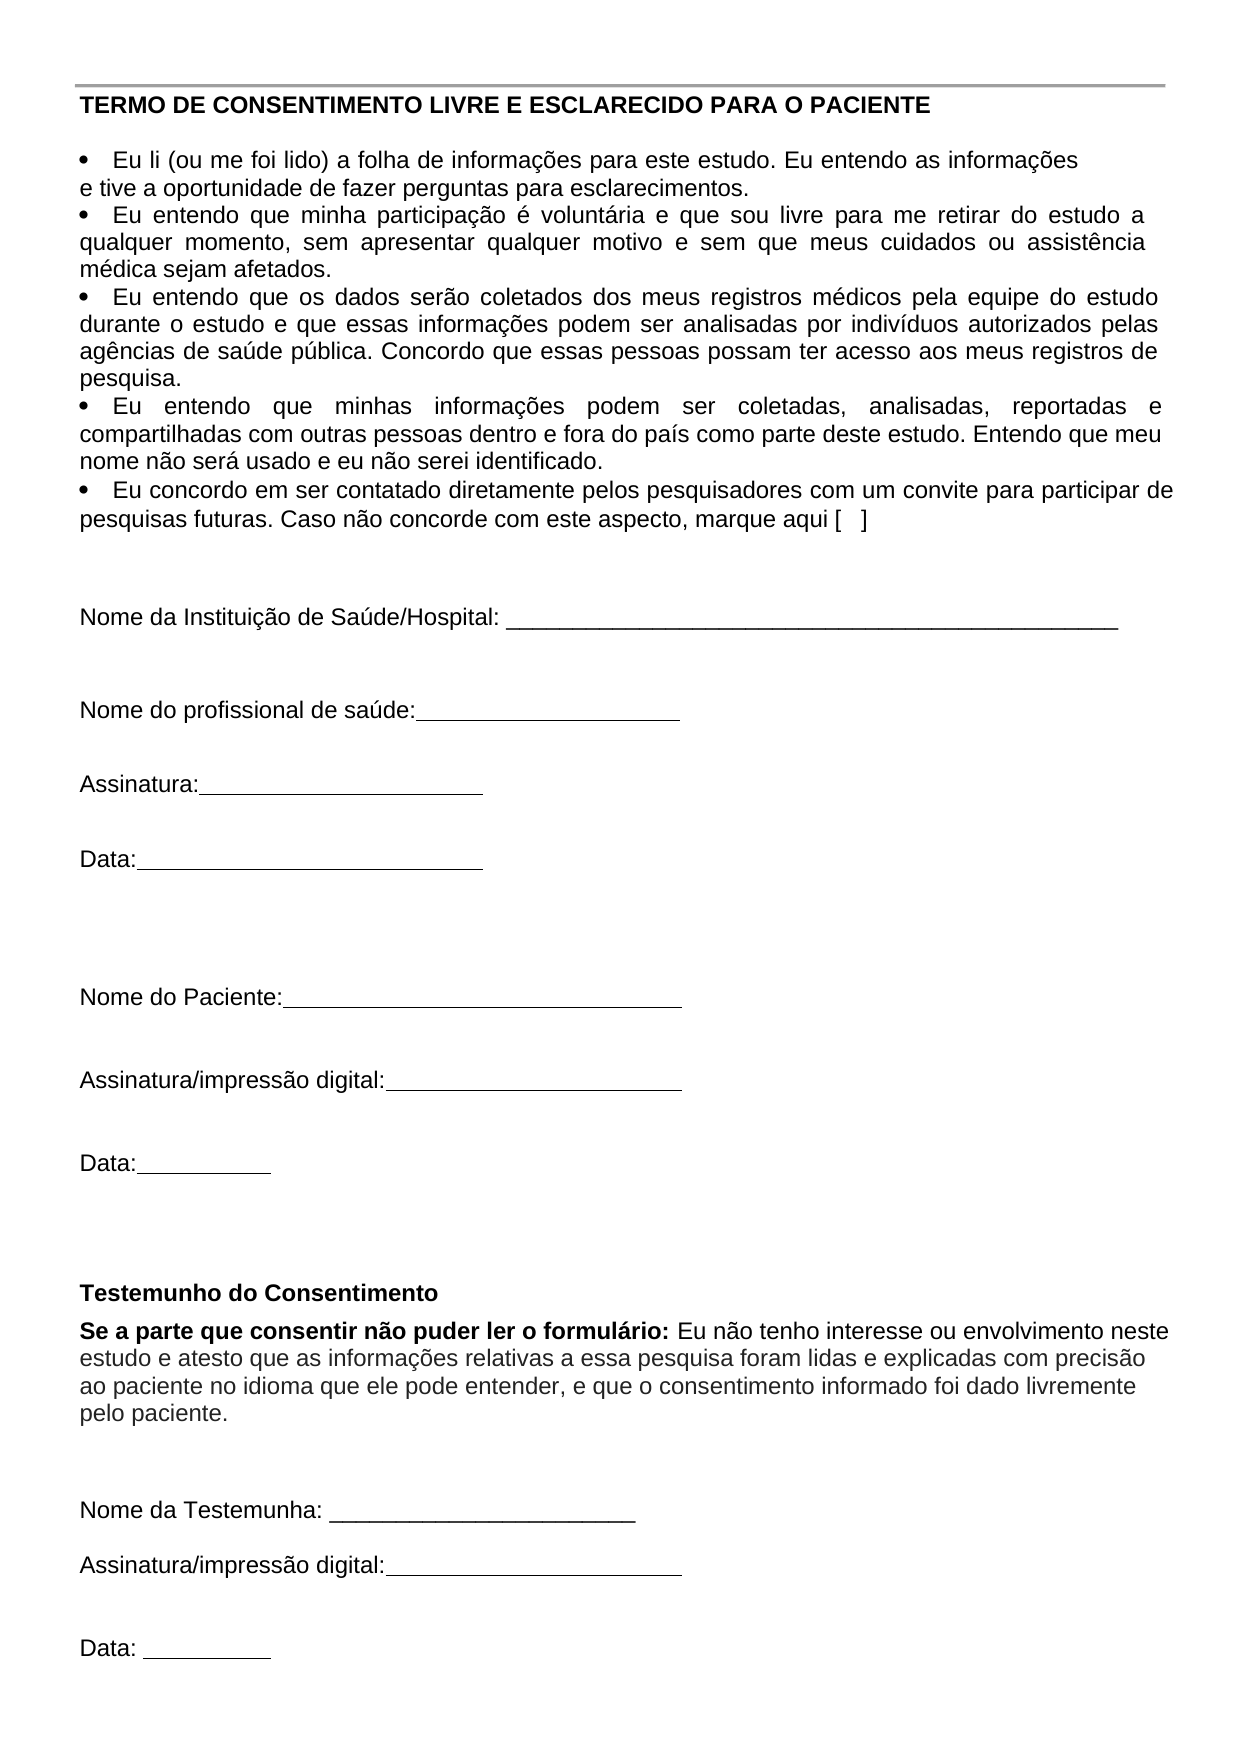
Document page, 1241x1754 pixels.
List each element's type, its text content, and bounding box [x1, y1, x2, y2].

text Nome da Testemunha: _______________________ [79, 1496, 1124, 1523]
text Nome da Instituição de Saúde/Hospital: ______________________________________________ [79, 603, 1124, 631]
text Data: [79, 1634, 1124, 1661]
list Eu concordo em ser contatado diretamente pelos pesquisadores com um convite para participar de pesquisas futuras. Caso não concorde com este aspecto, marque aqui [ ] [79, 475, 1176, 533]
text Assinatura/impressão digital: [79, 1066, 1124, 1093]
text Nome do Paciente: [79, 983, 1124, 1010]
subtitle Testemunho do Consentimento [79, 1280, 1176, 1307]
subtitle Se a parte que consentir não puder ler o formulário: Eu não tenho interesse ou envolvimento neste estudo e atesto que as informações relativas a essa pesquisa foram lidas e explicadas com precisão ao paciente no idioma que ele pode entender, e que o consentimento informado foi dado livremente pelo paciente. [79, 1317, 1176, 1427]
text Assinatura: [79, 770, 791, 798]
text Assinatura/impressão digital: [79, 1551, 1124, 1578]
list Eu entendo que minhas informações podem ser coletadas, analisadas, reportadas e compartilhadas com outras pessoas dentro e fora do país como parte deste estudo. Entendo que meu nome não será usado e eu não serei identificado. [79, 392, 1164, 475]
list Eu li (ou me foi lido) a folha de informações para este estudo. Eu entendo as informações e tive a oportunidade de fazer perguntas para esclarecimentos. [79, 146, 1080, 202]
list Eu entendo que os dados serão coletados dos meus registros médicos pela equipe do estudo durante o estudo e que essas informações podem ser analisadas por indivíduos autorizados pelas agências de saúde pública. Concordo que essas pessoas possam ter acesso aos meus registros de pesquisa. [79, 283, 1160, 392]
text Data: [79, 845, 791, 872]
text TERMO DE CONSENTIMENTO LIVRE E ESCLARECIDO PARA O PACIENTE [79, 91, 1176, 118]
text Data: [79, 1148, 1124, 1176]
text Nome do profissional de saúde: [79, 696, 791, 723]
list Eu entendo que minha participação é voluntária e que sou livre para me retirar do estudo a qualquer momento, sem apresentar qualquer motivo e sem que meus cuidados ou assistência médica sejam afetados. [79, 202, 1147, 283]
